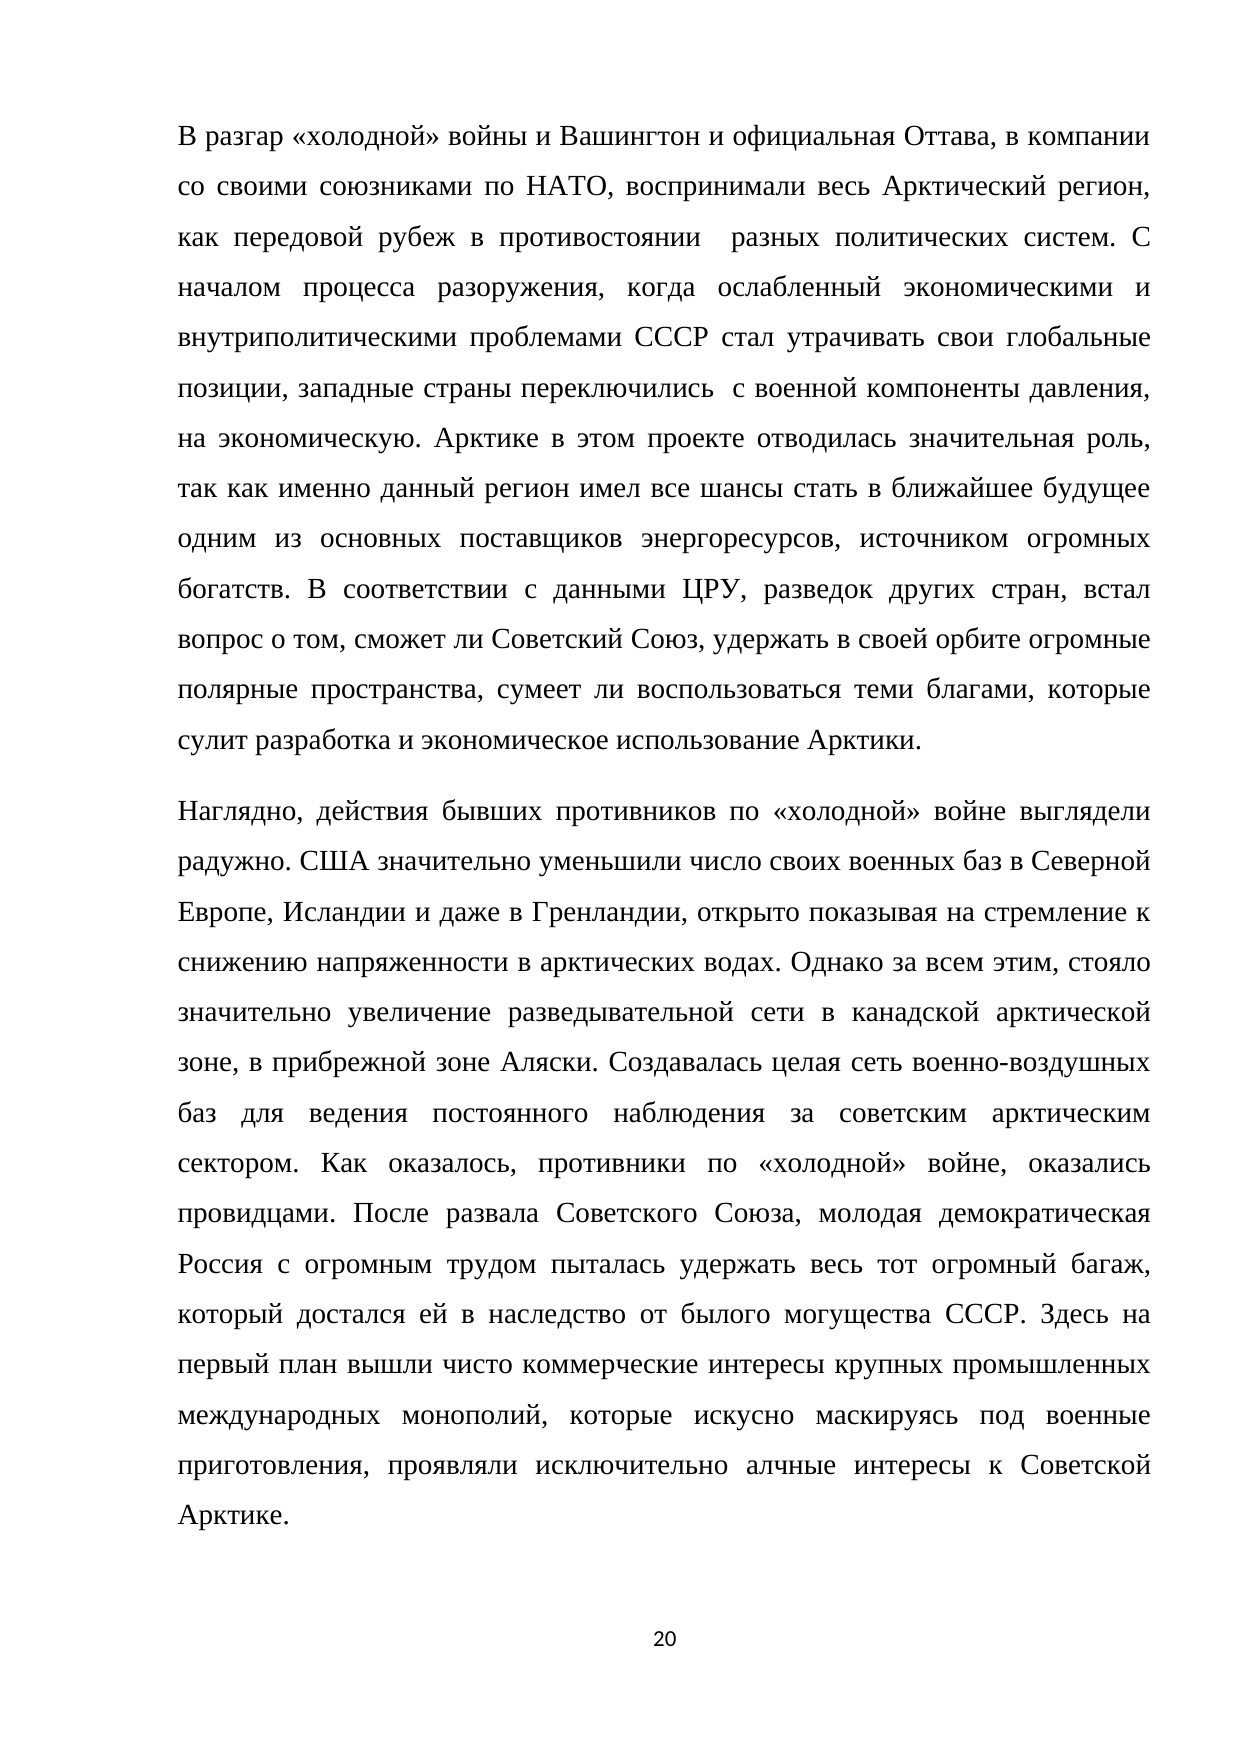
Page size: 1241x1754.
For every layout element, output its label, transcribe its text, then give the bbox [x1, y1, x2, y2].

text В разгар «холодной» войны и Вашингтон и официальная Оттава, в компании со своими союзниками по НАТО, воспринимали весь Арктический регион, как передовой рубеж в противостоянии разных политических систем. С началом процесса разоружения, когда ослабленный экономическими и внутриполитическими проблемами СССР стал утрачивать свои глобальные позиции, западные страны переключились с военной компоненты давления, на экономическую. Арктике в этом проекте отводилась значительная роль, так как именно данный регион имел все шансы стать в ближайшее будущее одним из основных поставщиков энергоресурсов, источником огромных богатств. В соответствии с данными ЦРУ, разведок других стран, встал вопрос о том, сможет ли Советский Союз, удержать в своей орбите огромные полярные пространства, сумеет ли воспользоваться теми благами, которые сулит разработка и экономическое использование Арктики. [177, 118, 1152, 755]
text Наглядно, действия бывших противников по «холодной» войне выглядели радужно. США значительно уменьшили число своих военных баз в Северной Европе, Исландии и даже в Гренландии, открыто показывая на стремление к снижению напряженности в арктических водах. Однако за всем этим, стояло значительно увеличение разведывательной сети в канадской арктической зоне, в прибрежной зоне Аляски. Создавалась целая сеть военно-воздушных баз для ведения постоянного наблюдения за советским арктическим сектором. Как оказалось, противники по «холодной» войне, оказались провидцами. После развала Советского Союза, молодая демократическая Россия с огромным трудом пыталась удержать весь тот огромный багаж, который достался ей в наследство от былого могущества СССР. Здесь на первый план вышли чисто коммерческие интересы крупных промышленных международных монополий, которые искусно маскируясь под военные приготовления, проявляли исключительно алчные интересы к Советской Арктике. [177, 793, 1152, 1531]
